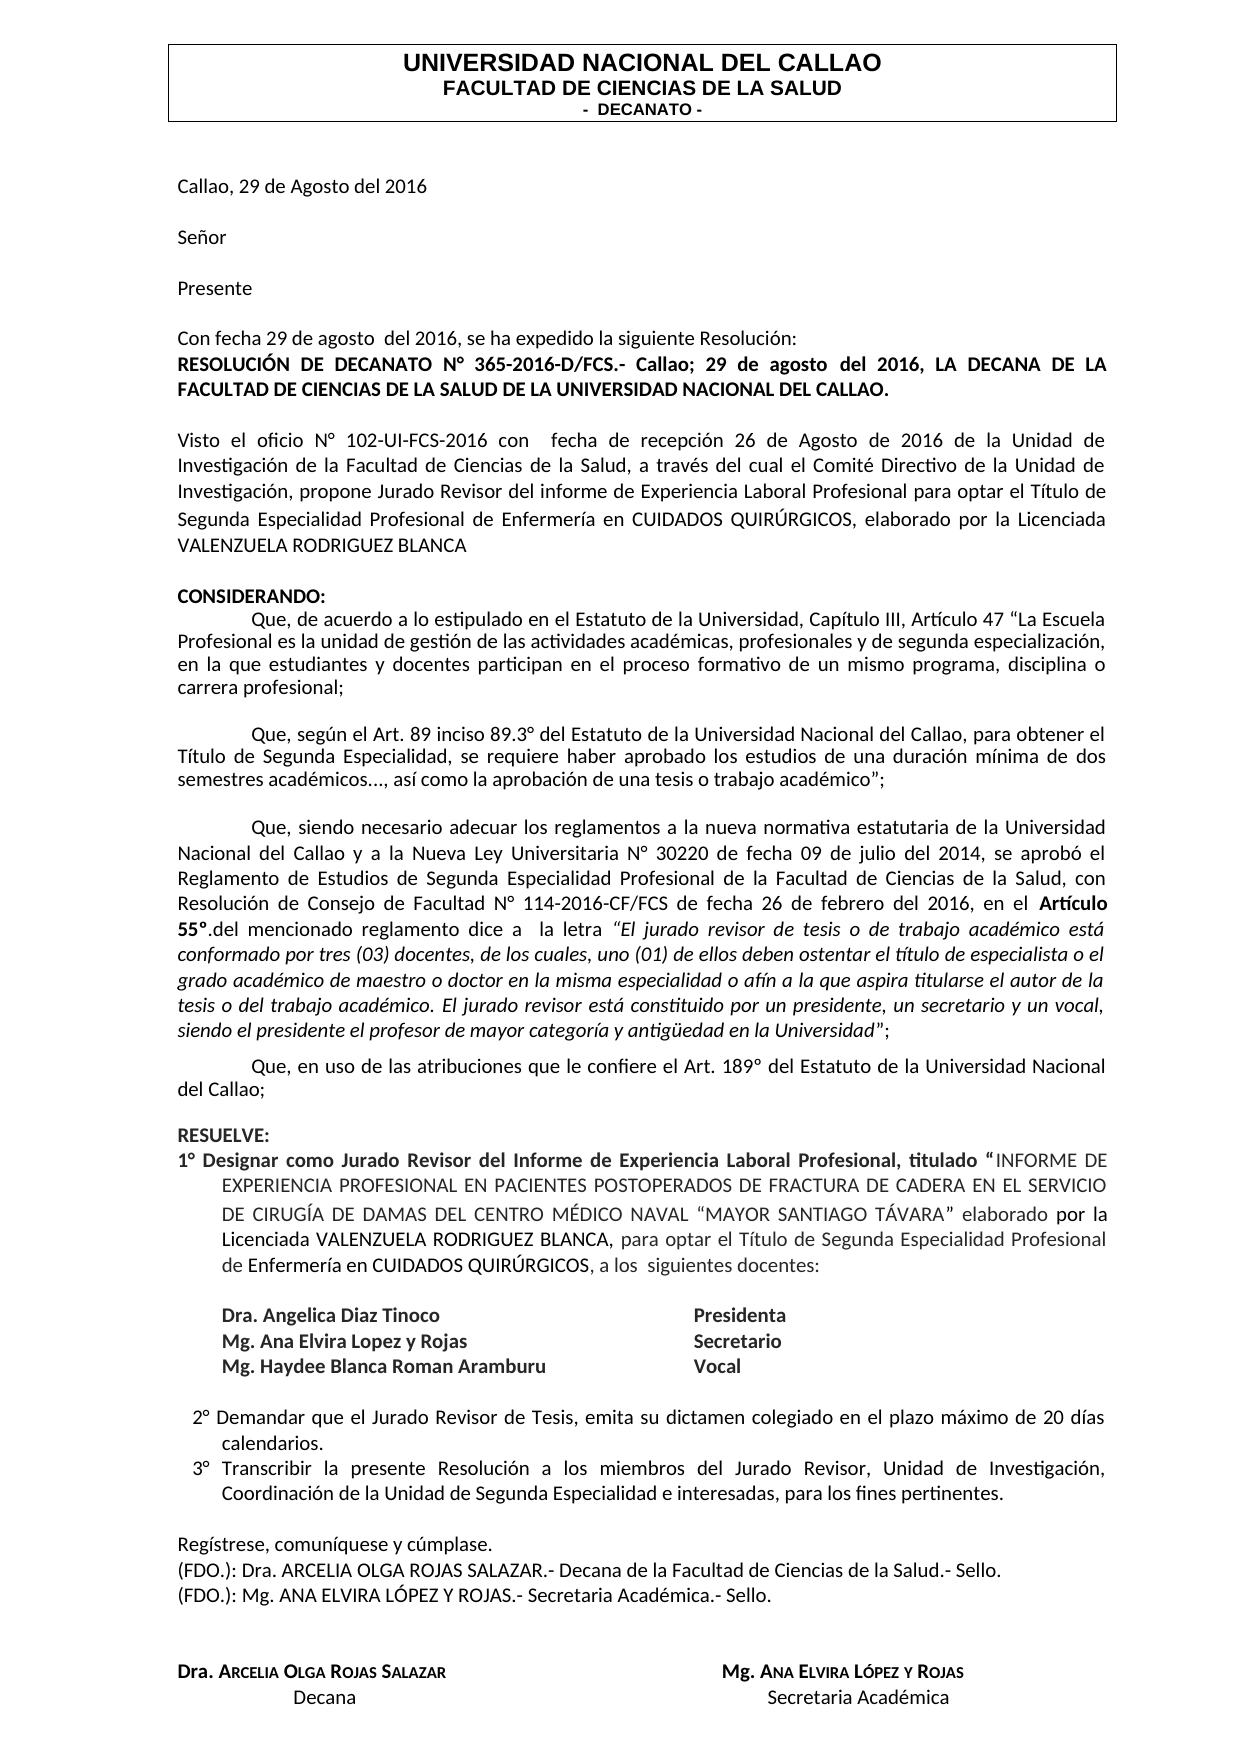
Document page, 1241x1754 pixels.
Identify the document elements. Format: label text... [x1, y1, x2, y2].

text 2° Demandar que el Jurado Revisor de Tesis, emita su dictamen colegiado en el plazo máximo de 20 días calendarios. [192, 1404, 1107, 1455]
list Mg. Ana Elvira Lopez y Rojas Secretario [222, 1328, 1107, 1353]
text CONSIDERANDO: [177, 583, 1107, 608]
text Callao, 29 de Agosto del 2016 [177, 173, 1107, 198]
text 1° Designar como Jurado Revisor del Informe de Experiencia Laboral Profesional, titulado “INFORME DE EXPERIENCIA PROFESIONAL EN PACIENTES POSTOPERADOS DE FRACTURA DE CADERA EN EL SERVICIO DE CIRUGÍA DE DAMAS DEL CENTRO MÉDICO NAVAL “MAYOR SANTIAGO TÁVARA” elaborado por la Licenciada VALENZUELA RODRIGUEZ BLANCA, para optar el Título de Segunda Especialidad Profesional de Enfermería en CUIDADOS QUIRÚRGICOS, a los siguientes docentes: [177, 1147, 1107, 1277]
list Dra. Angelica Diaz Tinoco Presidenta [222, 1303, 1107, 1328]
text Que, en uso de las atribuciones que le confiere el Art. 189º del Estatuto de la Universidad Nacional del Callao; [177, 1056, 1107, 1101]
text Dra. Arcelia Olga Rojas Salazar Mg. Ana Elvira López y Rojas [177, 1658, 1107, 1684]
text RESOLUCIÓN DE DECANATO N° 365-2016-D/FCS.- Callao; 29 de agosto del 2016, LA DECANA DE LA FACULTAD DE CIENCIAS DE LA SALUD DE LA UNIVERSIDAD NACIONAL DEL CALLAO. [177, 351, 1107, 402]
text Regístrese, comuníquese y cúmplase. [177, 1531, 1107, 1557]
text (FDO.): Dra. ARCELIA OLGA ROJAS SALAZAR.- Decana de la Facultad de Ciencias de la Salud.- Sello. [177, 1557, 1107, 1582]
text RESUELVE: [177, 1124, 1107, 1147]
text Presente [177, 275, 1107, 300]
text Que, siendo necesario adecuar los reglamentos a la nueva normativa estatutaria de la Universidad Nacional del Callao y a la Nueva Ley Universitaria N° 30220 de fecha 09 de julio del 2014, se aprobó el Reglamento de Estudios de Segunda Especialidad Profesional de la Facultad de Ciencias de la Salud, con Resolución de Consejo de Facultad N° 114-2016-CF/FCS de fecha 26 de febrero del 2016, en el Artículo 55º.del mencionado reglamento dice a la letra “El jurado revisor de tesis o de trabajo académico está conformado por tres (03) docentes, de los cuales, uno (01) de ellos deben ostentar el título de especialista o el grado académico de maestro o doctor en la misma especialidad o afín a la que aspira titularse el autor de la tesis o del trabajo académico. El jurado revisor está constituido por un presidente, un secretario y un vocal, siendo el presidente el profesor de mayor categoría y antigüedad en la Universidad”; [177, 814, 1107, 1043]
text 3° Transcribir la presente Resolución a los miembros del Jurado Revisor, Unidad de Investigación, Coordinación de la Unidad de Segunda Especialidad e interesadas, para los fines pertinentes. [192, 1455, 1107, 1506]
text Señor [177, 224, 1107, 249]
text Con fecha 29 de agosto del 2016, se ha expedido la siguiente Resolución: [177, 326, 1107, 351]
text Que, de acuerdo a lo estipulado en el Estatuto de la Universidad, Capítulo III, Artículo 47 “La Escuela Profesional es la unidad de gestión de las actividades académicas, profesionales y de segunda especialización, en la que estudiantes y docentes participan en el proceso formativo de un mismo programa, disciplina o carrera profesional; [177, 608, 1107, 700]
list Mg. Haydee Blanca Roman Aramburu Vocal [222, 1353, 1107, 1379]
text Que, según el Art. 89 inciso 89.3° del Estatuto de la Universidad Nacional del Callao, para obtener el Título de Segunda Especialidad, se requiere haber aprobado los estudios de una duración mínima de dos semestres académicos..., así como la aprobación de una tesis o trabajo académico”; [177, 723, 1107, 791]
text (FDO.): Mg. ANA ELVIRA LÓPEZ Y ROJAS.- Secretaria Académica.- Sello. [177, 1582, 1107, 1608]
text Visto el oficio N° 102-UI-FCS-2016 con fecha de recepción 26 de Agosto de 2016 de la Unidad de Investigación de la Facultad de Ciencias de la Salud, a través del cual el Comité Directivo de la Unidad de Investigación, propone Jurado Revisor del informe de Experiencia Laboral Profesional para optar el Título de Segunda Especialidad Profesional de Enfermería en CUIDADOS QUIRÚRGICOS, elaborado por la Licenciada VALENZUELA RODRIGUEZ BLANCA [177, 427, 1107, 558]
text Decana Secretaria Académica [177, 1684, 1107, 1709]
